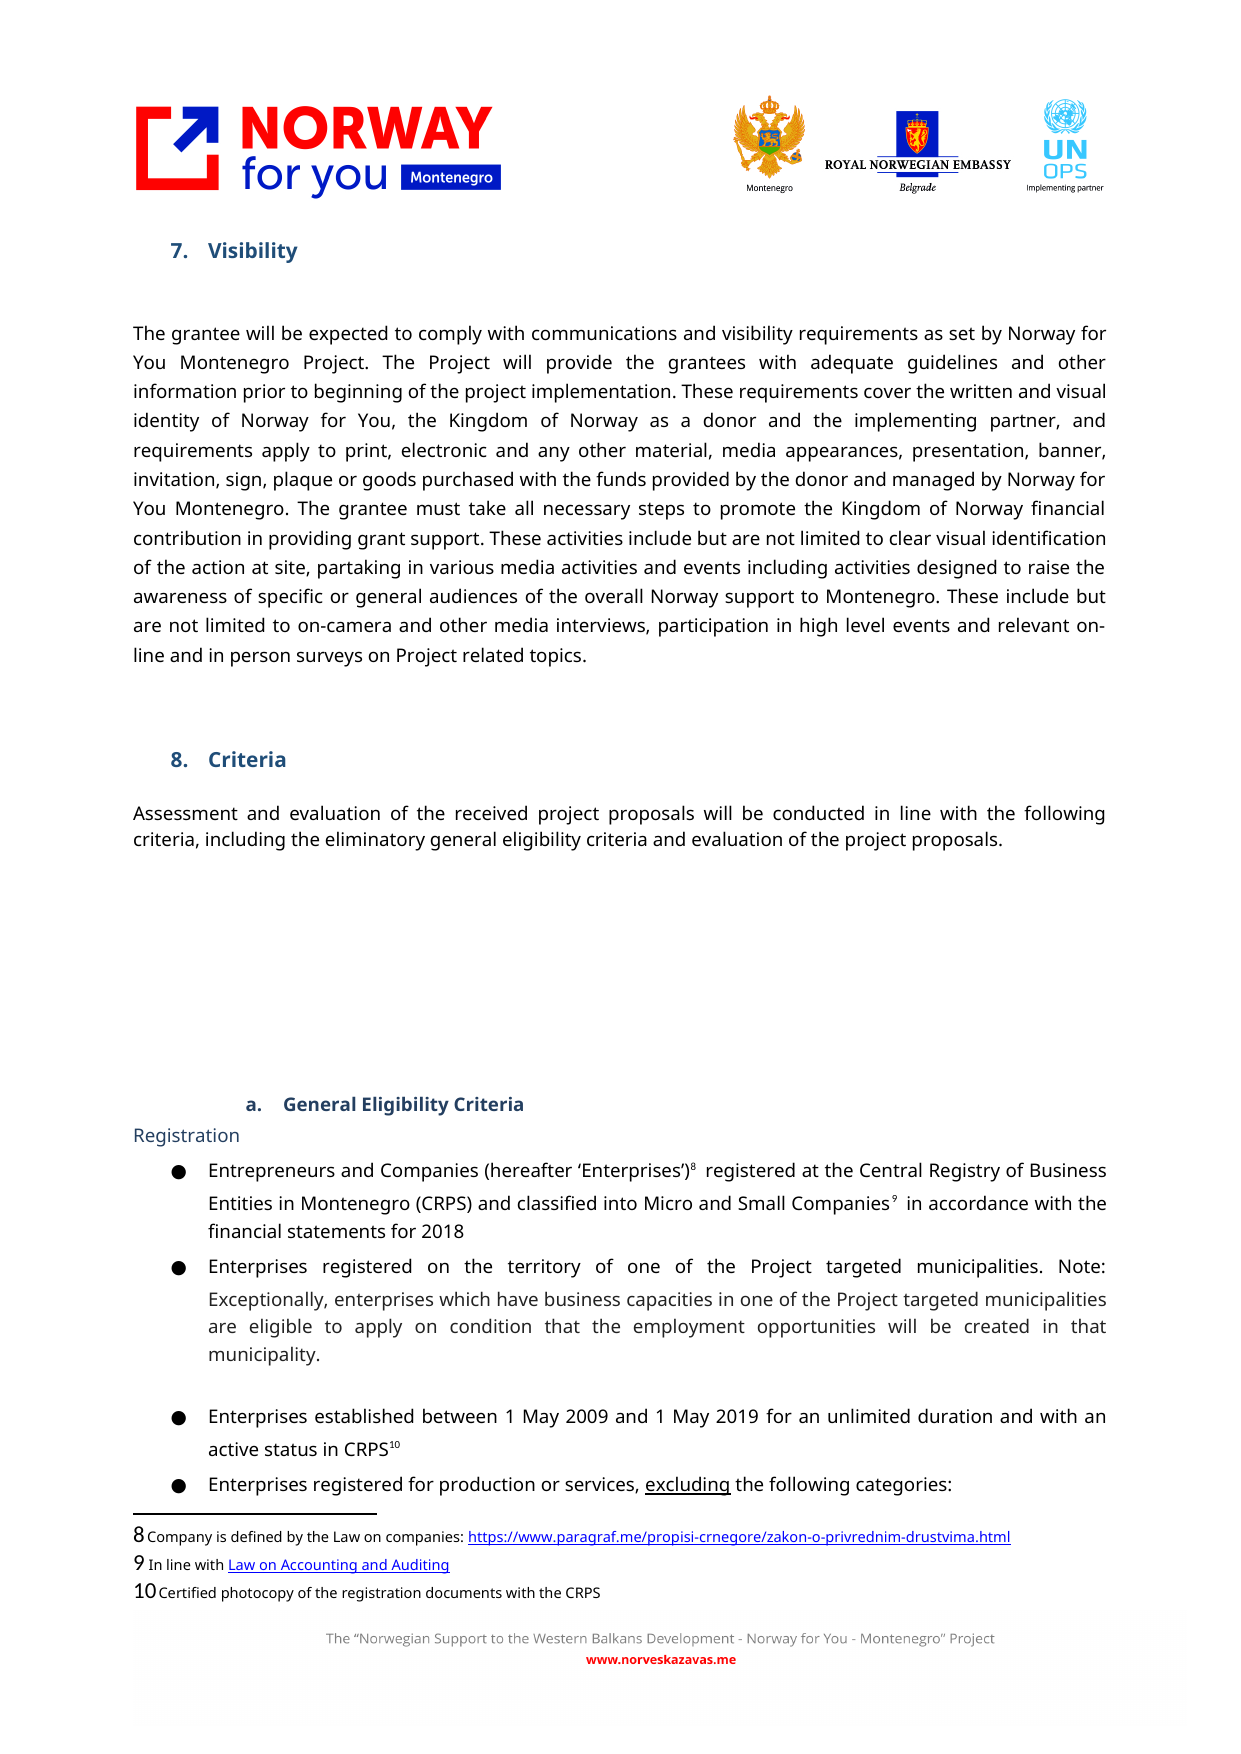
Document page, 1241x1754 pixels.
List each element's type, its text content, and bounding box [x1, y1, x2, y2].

text The grantee will be expected to comply with communications and visibility requirements as set by Norway for You Montenegro Project. The Project will provide the grantees with adequate guidelines and other information prior to beginning of the project implementation. These requirements cover the written and visual identity of Norway for You, the Kingdom of Norway as a donor and the implementing partner, and requirements apply to print, electronic and any other material, media appearances, presentation, banner, invitation, sign, plaque or goods purchased with the funds provided by the donor and managed by Norway for You Montenegro. The grantee must take all necessary steps to promote the Kingdom of Norway financial contribution in providing grant support. These activities include but are not limited to clear visual identification of the action at site, partaking in various media activities and events including activities designed to raise the awareness of specific or general audiences of the overall Norway support to Montenegro. These include but are not limited to on-camera and other media interviews, participation in high level events and relevant on-line and in person surveys on Project related topics. [133, 320, 1107, 667]
subtitle Registration [133, 1123, 1107, 1148]
subtitle General Eligibility Criteria [245, 1091, 1107, 1117]
picture [133, 1610, 1188, 1726]
subtitle Visibility [170, 237, 1107, 265]
list Entrepreneurs and Companies (hereafter ‘Enterprises’) registered at the Central Registry of Business Entities in Montenegro (CRPS) and classified into Micro and Small Companies in accordance with the financial statements for 2018 [170, 1150, 1107, 1244]
subtitle Criteria [170, 745, 1107, 773]
picture [0, 0, 1241, 237]
text Assessment and evaluation of the received project proposals will be conducted in line with the following criteria, including the eliminatory general eligibility criteria and evaluation of the project proposals. [133, 800, 1107, 851]
list Enterprises registered for production or services, excluding the following categories: [170, 1464, 1107, 1503]
list Enterprises registered on the territory of one of the Project targeted municipalities. Note: Exceptionally, enterprises which have business capacities in one of the Project targeted municipalities are eligible to apply on condition that the employment opportunities will be created in that municipality. [170, 1246, 1107, 1367]
list Enterprises established between 1 May 2009 and 1 May 2019 for an unlimited duration and with an active status in CRPS [170, 1396, 1107, 1462]
